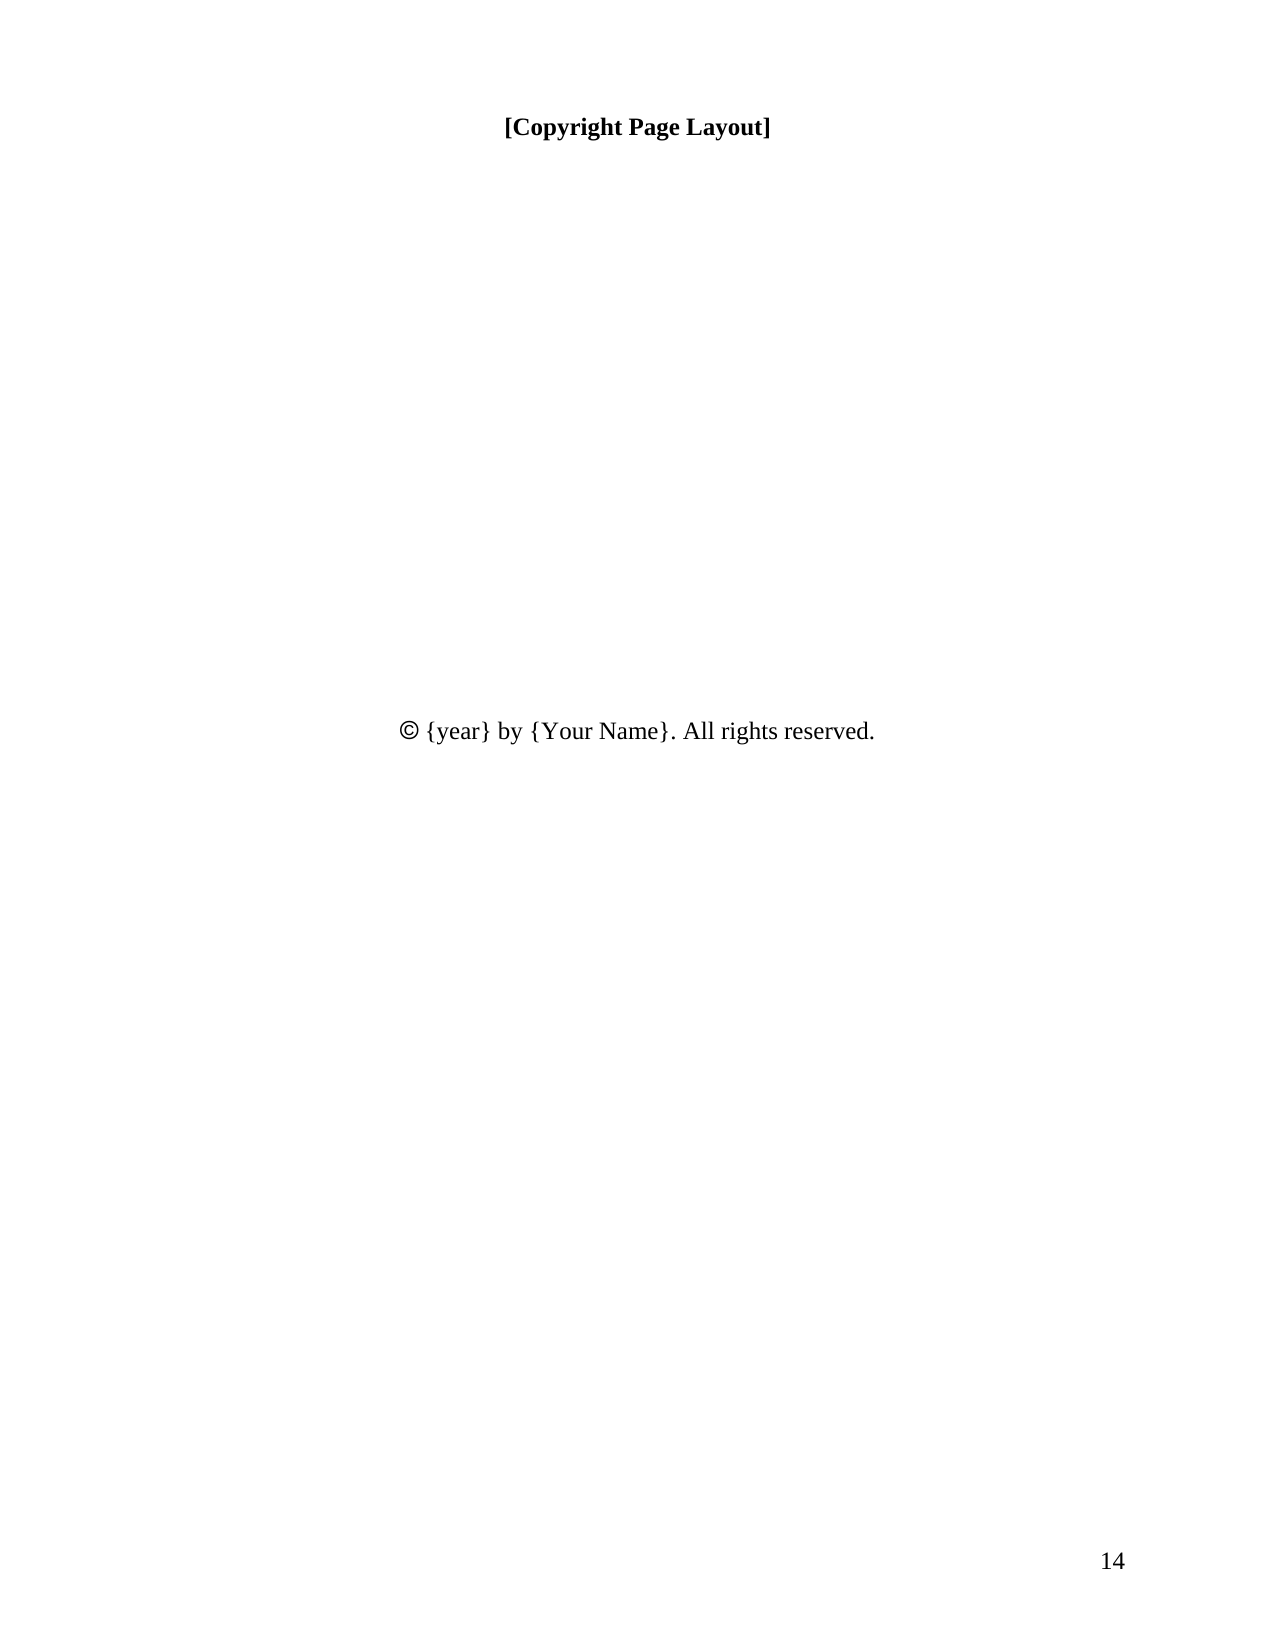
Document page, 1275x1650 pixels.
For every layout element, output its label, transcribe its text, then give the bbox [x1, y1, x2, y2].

text {year} by {Your Name}. All rights reserved. [150, 716, 1125, 745]
text [Copyright Page Layout] [150, 112, 1125, 141]
